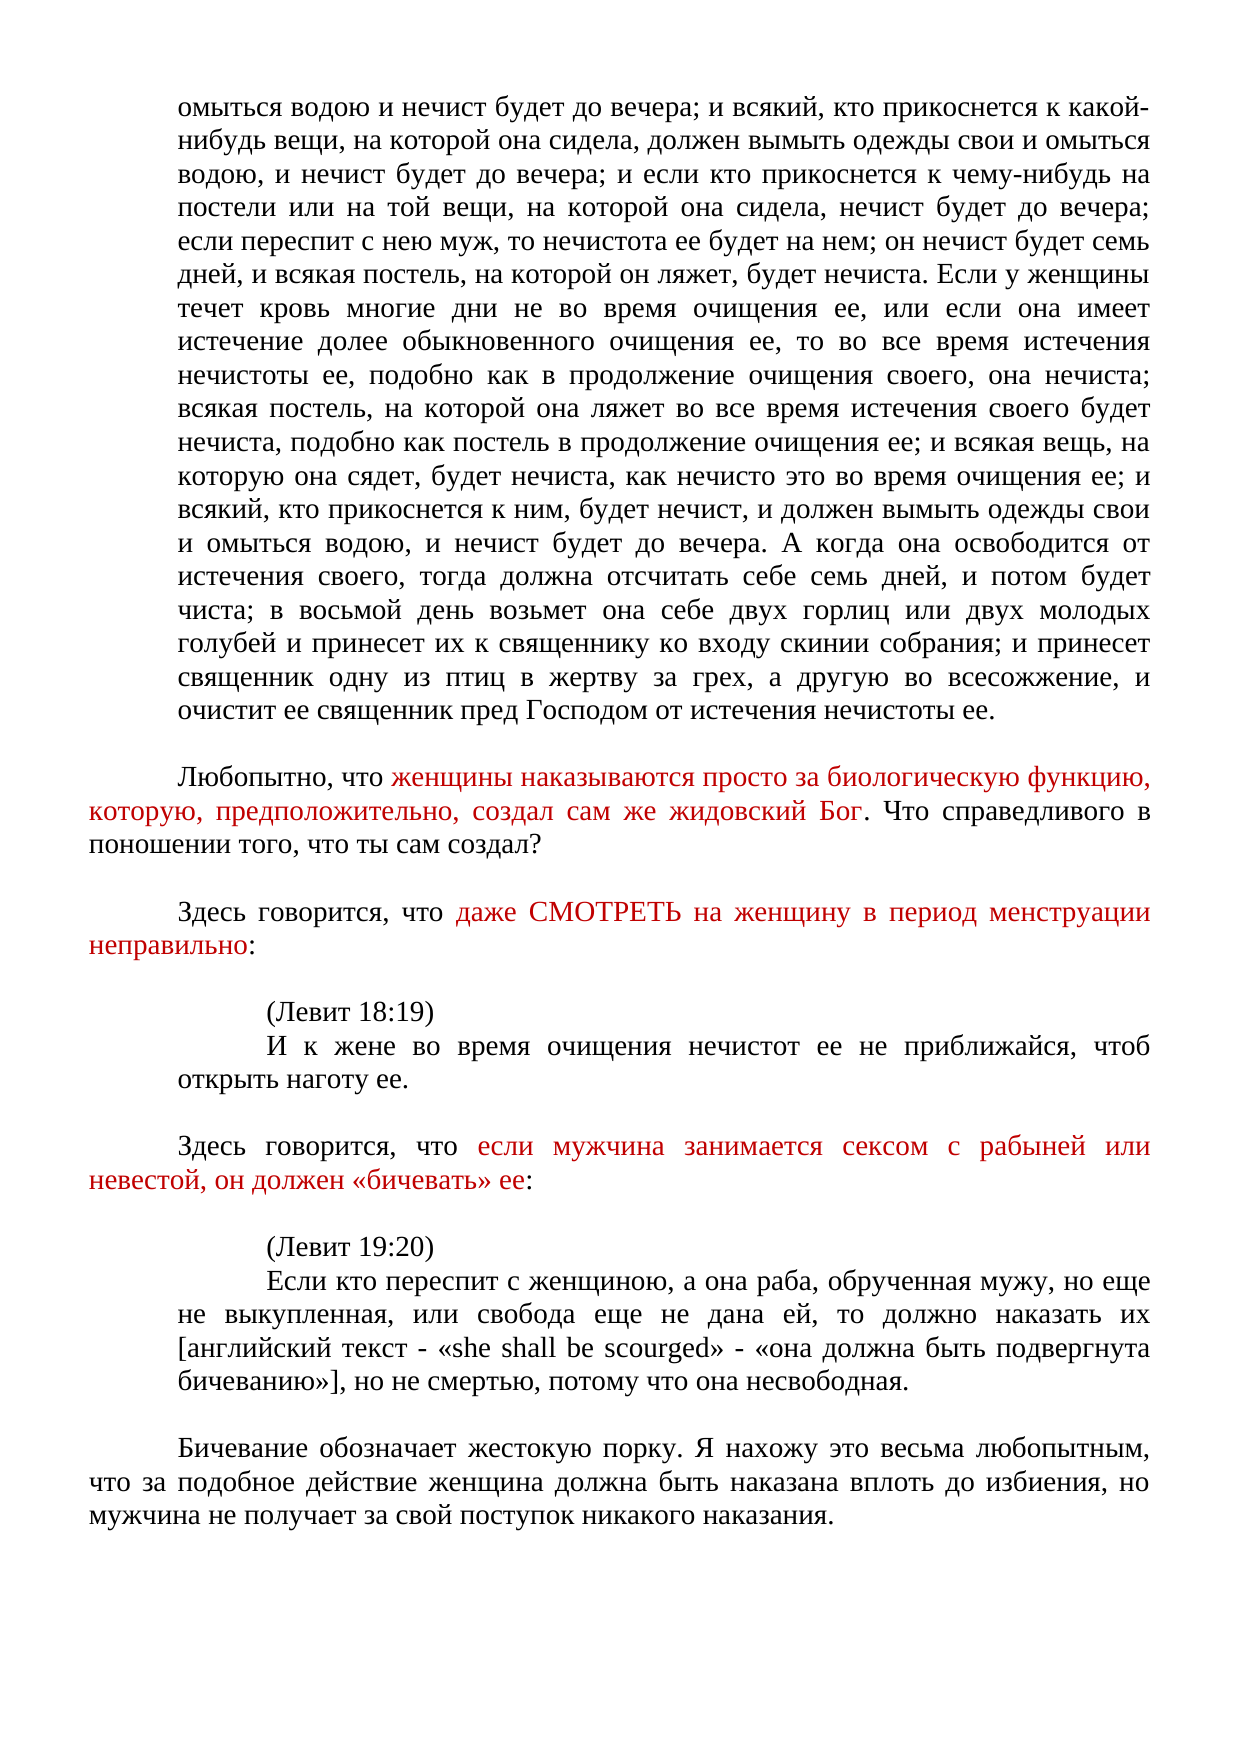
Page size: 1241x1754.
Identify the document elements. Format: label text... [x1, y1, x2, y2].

text Любопытно, что женщины наказываются просто за биологическую функцию, которую, предположительно, создал сам же жидовский Бог. Что справедливого в поношении того, что ты сам создал? [89, 759, 1152, 860]
text Бичевание обозначает жестокую порку. Я нахожу это весьма любопытным, что за подобное действие женщина должна быть наказана вплоть до избиения, но мужчина не получает за свой поступок никакого наказания. [89, 1430, 1152, 1531]
text Здесь говорится, что если мужчина занимается сексом с рабыней или невестой, он должен «бичевать» ее: [89, 1128, 1152, 1196]
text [177, 89, 1152, 726]
text (Левит 19:20) [177, 1229, 1152, 1263]
text Здесь говорится, что даже СМОТРЕТЬ на женщину в период менструации неправильно: [89, 894, 1152, 961]
text И к жене во время очищения нечистот ее не приближайся, чтоб открыть наготу ее. [177, 1028, 1152, 1095]
text Если кто переспит с женщиною, а она раба, обрученная мужу, но еще не выкупленная, или свобода еще не дана ей, то должно наказать их [английский текст - «she shall be scourged» - «она должна быть подвергнута бичеванию»], но не смертью, потому что она несвободная. [177, 1263, 1152, 1397]
text (Левит 18:19) [177, 994, 1152, 1028]
